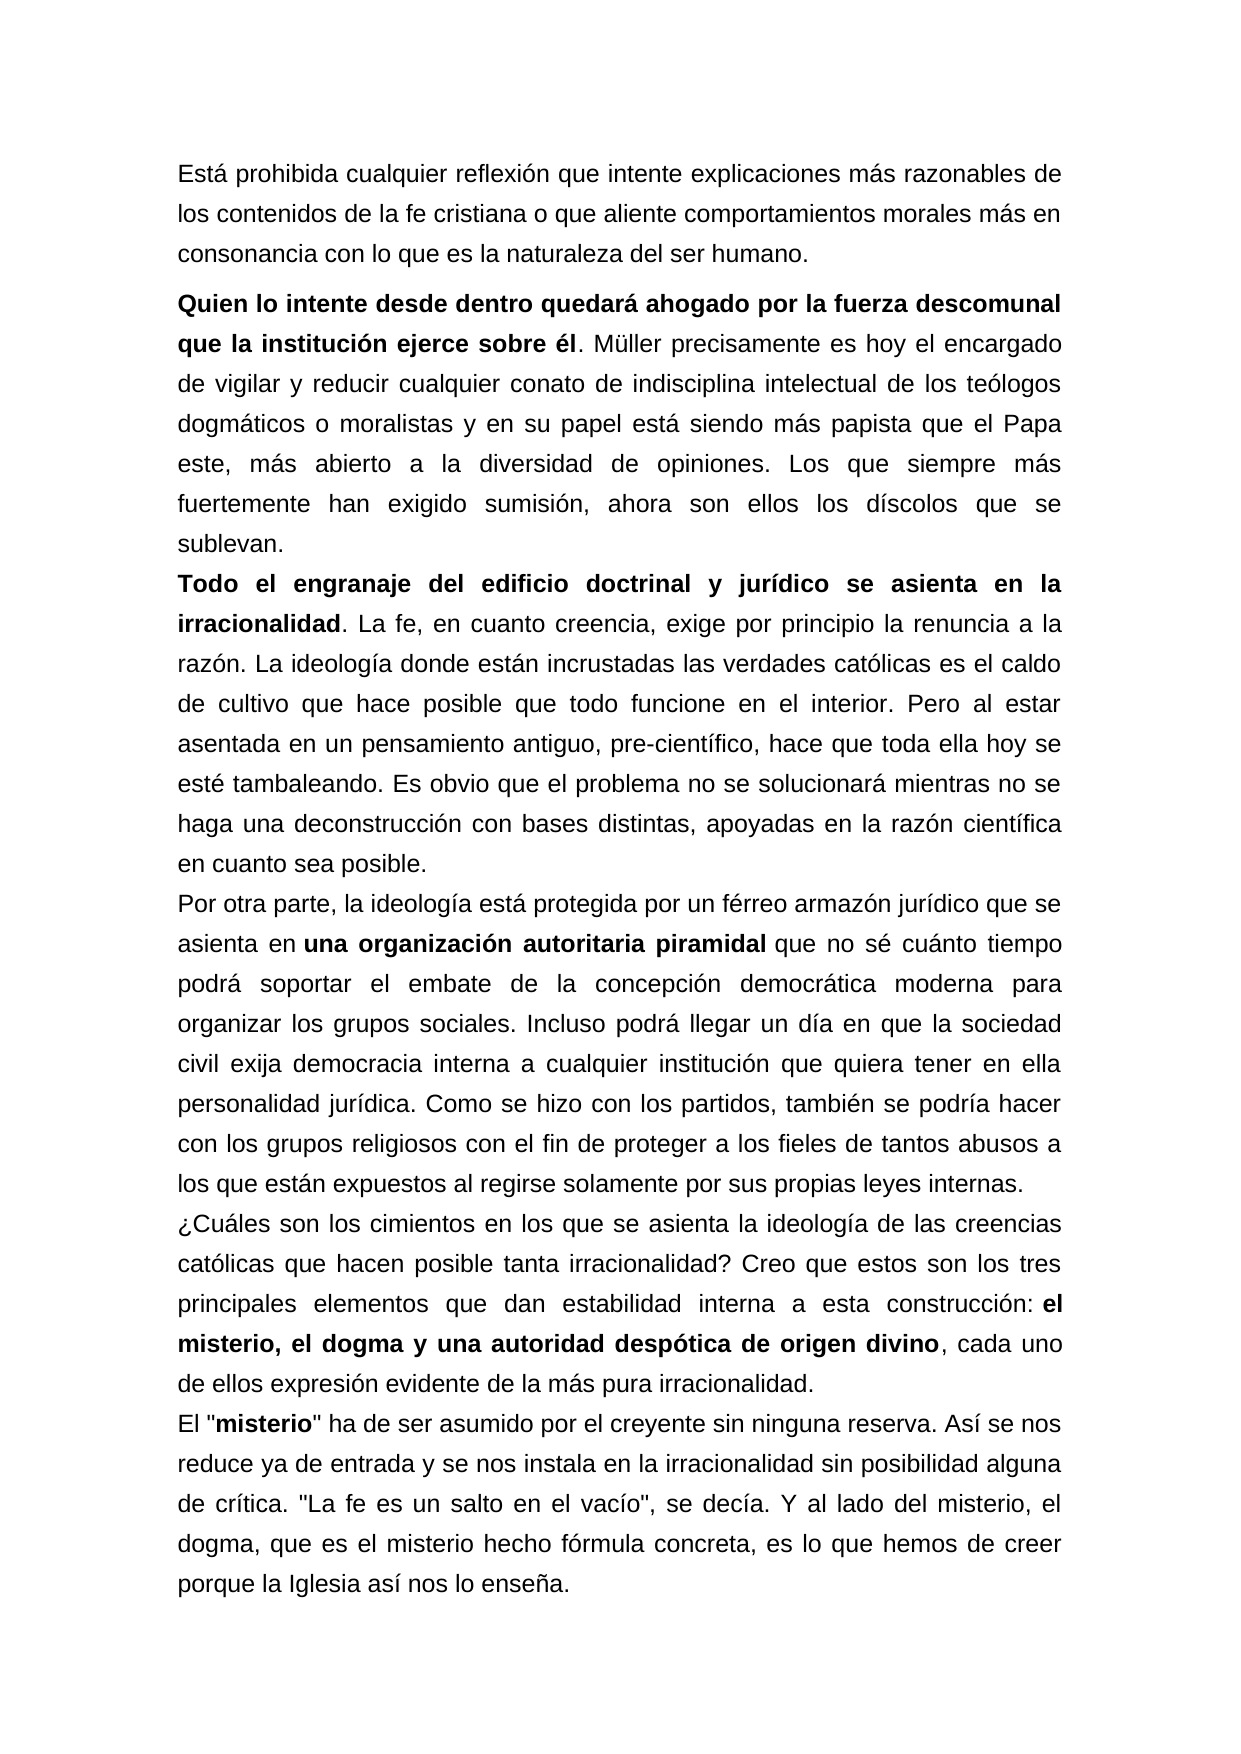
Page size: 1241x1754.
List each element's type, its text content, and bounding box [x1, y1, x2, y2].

text Está prohibida cualquier reflexión que intente explicaciones más razonables de los contenidos de la fe cristiana o que aliente comportamientos morales más en consonancia con lo que es la naturaleza del ser humano. [177, 148, 1063, 268]
text ¿Cuáles son los cimientos en los que se asienta la ideología de las creencias católicas que hacen posible tanta irracionalidad? Creo que estos son los tres principales elementos que dan estabilidad interna a esta construcción: el misterio, el dogma y una autoridad despótica de origen divino, cada uno de ellos expresión evidente de la más pura irracionalidad. [177, 1198, 1063, 1398]
text Quien lo intente desde dentro quedará ahogado por la fuerza descomunal que la institución ejerce sobre él. Müller precisamente es hoy el encargado de vigilar y reducir cualquier conato de indisciplina intelectual de los teólogos dogmáticos o moralistas y en su papel está siendo más papista que el Papa este, más abierto a la diversidad de opiniones. Los que siempre más fuertemente han exigido sumisión, ahora son ellos los díscolos que se sublevan. [177, 278, 1063, 558]
text El "misterio" ha de ser asumido por el creyente sin ninguna reserva. Así se nos reduce ya de entrada y se nos instala en la irracionalidad sin posibilidad alguna de crítica. "La fe es un salto en el vacío", se decía. Y al lado del misterio, el dogma, que es el misterio hecho fórmula concreta, es lo que hemos de creer porque la Iglesia así nos lo enseña. [177, 1398, 1063, 1598]
text Todo el engranaje del edificio doctrinal y jurídico se asienta en la irracionalidad. La fe, en cuanto creencia, exige por principio la renuncia a la razón. La ideología donde están incrustadas las verdades católicas es el caldo de cultivo que hace posible que todo funcione en el interior. Pero al estar asentada en un pensamiento antiguo, pre-científico, hace que toda ella hoy se esté tambaleando. Es obvio que el problema no se solucionará mientras no se haga una deconstrucción con bases distintas, apoyadas en la razón científica en cuanto sea posible. [177, 558, 1063, 878]
text Por otra parte, la ideología está protegida por un férreo armazón jurídico que se asienta en una organización autoritaria piramidal que no sé cuánto tiempo podrá soportar el embate de la concepción democrática moderna para organizar los grupos sociales. Incluso podrá llegar un día en que la sociedad civil exija democracia interna a cualquier institución que quiera tener en ella personalidad jurídica. Como se hizo con los partidos, también se podría hacer con los grupos religiosos con el fin de proteger a los fieles de tantos abusos a los que están expuestos al regirse solamente por sus propias leyes internas. [177, 878, 1063, 1198]
